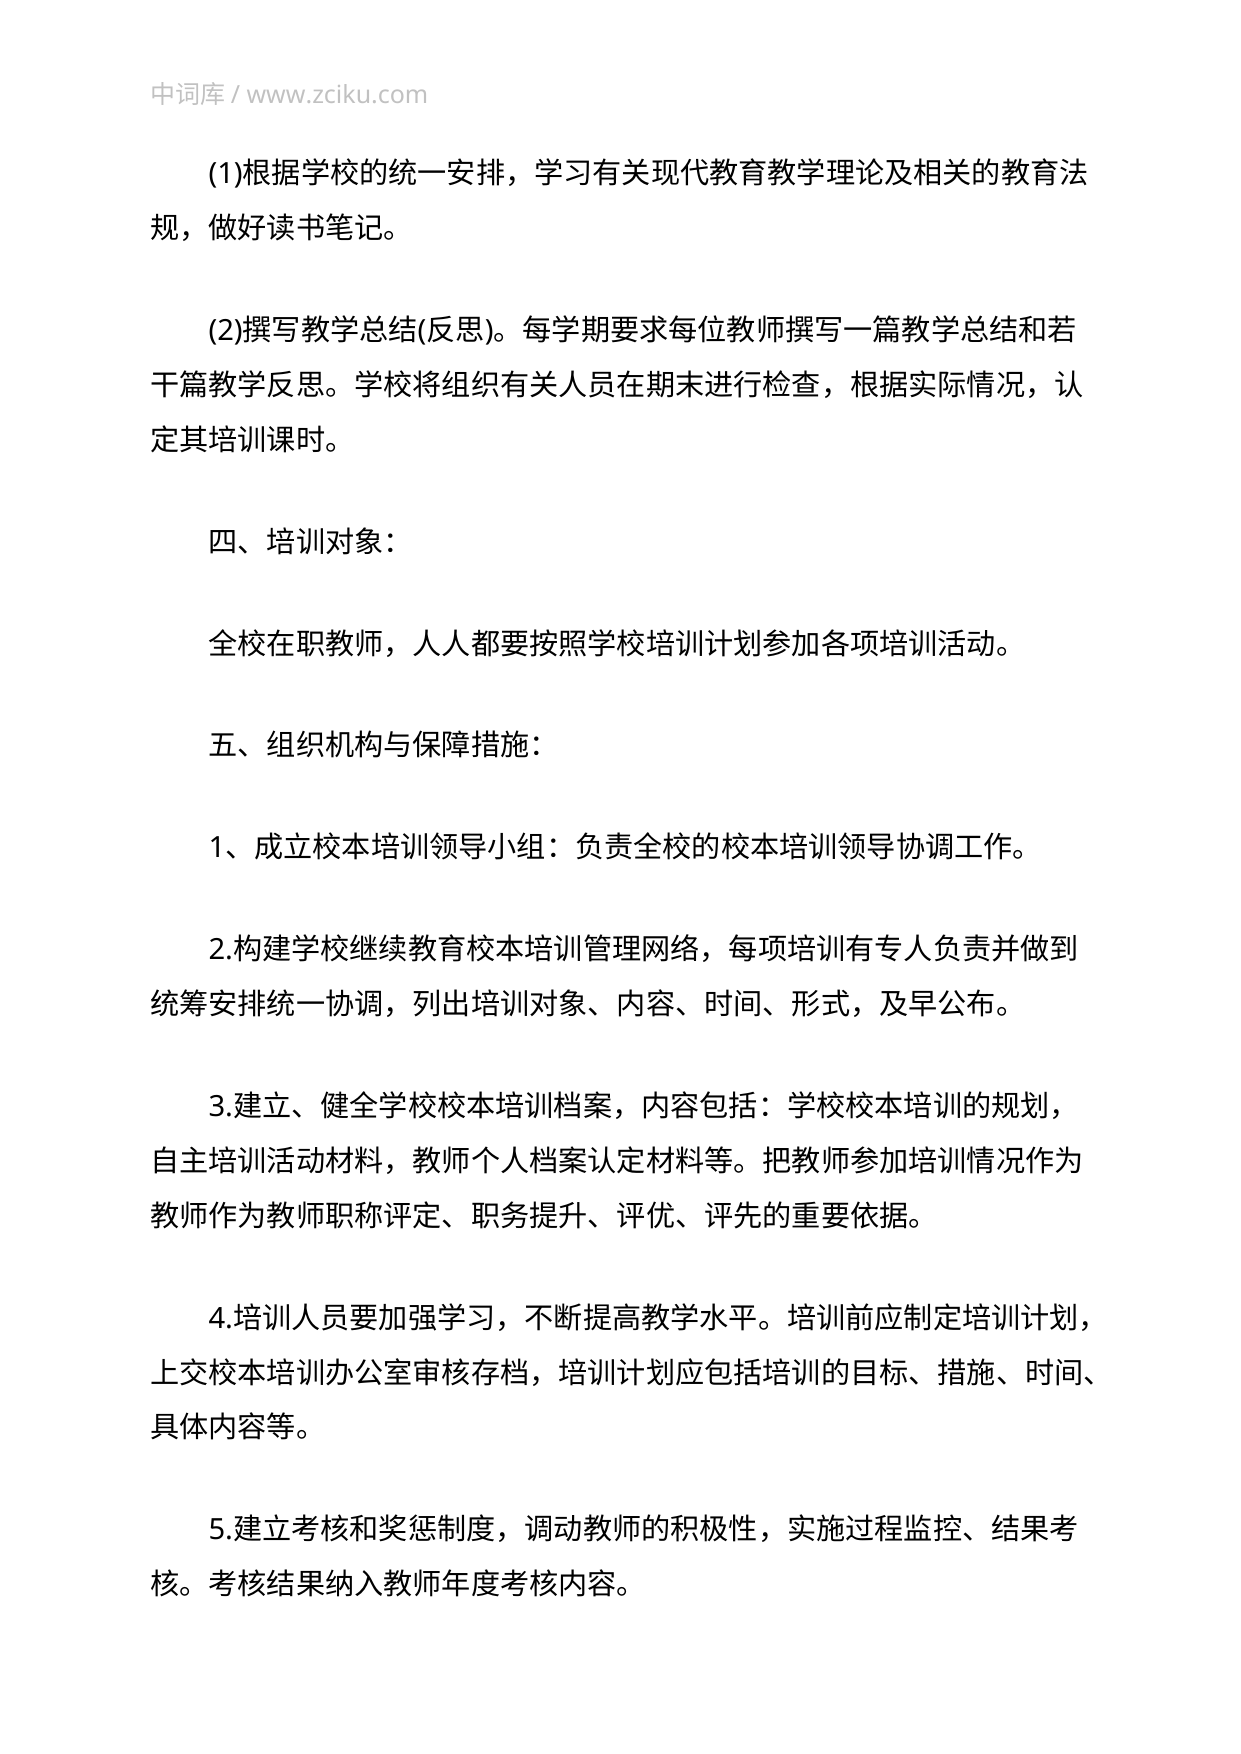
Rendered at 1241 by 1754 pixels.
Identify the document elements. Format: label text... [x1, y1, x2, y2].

text (2)撰写教学总结(反思)。每学期要求每位教师撰写一篇教学总结和若干篇教学反思。学校将组织有关人员在期末进行检查，根据实际情况，认定其培训课时。 [150, 307, 1090, 459]
text 1、成立校本培训领导小组：负责全校的校本培训领导协调工作。 [150, 824, 1090, 866]
text 4.培训人员要加强学习，不断提高教学水平。培训前应制定培训计划，上交校本培训办公室审核存档，培训计划应包括培训的目标、措施、时间、具体内容等。 [150, 1294, 1090, 1446]
text 四、培训对象： [150, 518, 1090, 561]
text 2.构建学校继续教育校本培训管理网络，每项培训有专人负责并做到统筹安排统一协调，列出培训对象、内容、时间、形式，及早公布。 [150, 926, 1090, 1023]
text 5.建立考核和奖惩制度，调动教师的积极性，实施过程监控、结果考核。考核结果纳入教师年度考核内容。 [150, 1506, 1090, 1603]
text 3.建立、健全学校校本培训档案，内容包括：学校校本培训的规划，自主培训活动材料，教师个人档案认定材料等。把教师参加培训情况作为教师作为教师职称评定、职务提升、评优、评先的重要依据。 [150, 1082, 1090, 1235]
text 五、组织机构与保障措施： [150, 722, 1090, 764]
text (1)根据学校的统一安排，学习有关现代教育教学理论及相关的教育法规，做好读书笔记。 [150, 150, 1090, 247]
text 全校在职教师，人人都要按照学校培训计划参加各项培训活动。 [150, 620, 1090, 662]
